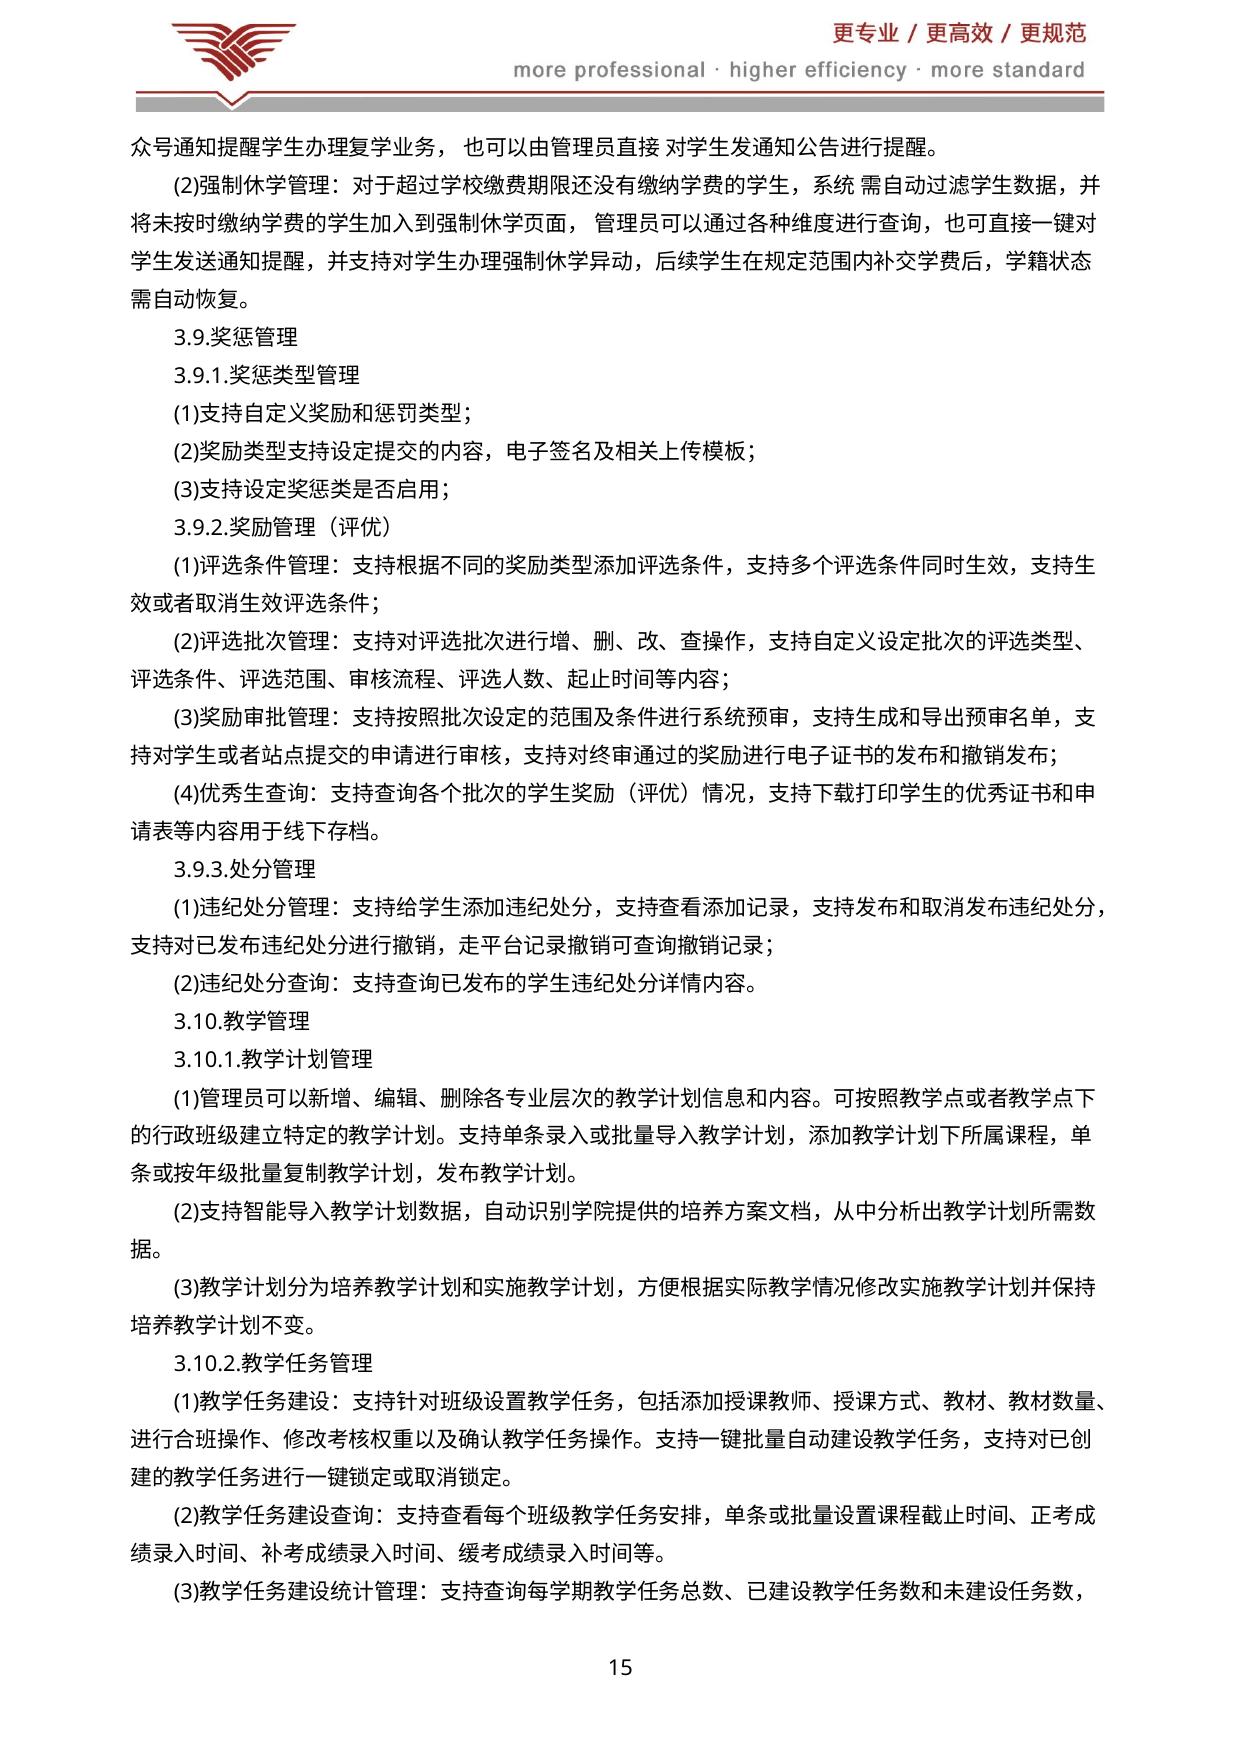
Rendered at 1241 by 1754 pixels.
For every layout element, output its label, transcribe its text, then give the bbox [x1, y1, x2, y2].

text (3)教学计划分为培养教学计划和实施教学计划，方便根据实际教学情况修改实施教学计划并保持培养教学计划不变。 [130, 1270, 1110, 1340]
text (2)评选批次管理：支持对评选批次进行增、删、改、查操作，支持自定义设定批次的评选类型、评选条件、评选范围、审核流程、评选人数、起止时间等内容； [130, 624, 1110, 694]
text 3.10.2.教学任务管理 [130, 1346, 1110, 1378]
text 3.9.3.处分管理 [130, 852, 1110, 884]
text 3.9.1.奖惩类型管理 [130, 358, 1110, 389]
text (1)违纪处分管理：支持给学生添加违纪处分，支持查看添加记录，支持发布和取消发布违纪处分，支持对已发布违纪处分进行撤销，走平台记录撤销可查询撤销记录； [130, 890, 1110, 960]
picture [135, 0, 1105, 112]
text (2)强制休学管理：对于超过学校缴费期限还没有缴纳学费的学生，系统 需自动过滤学生数据，并将未按时缴纳学费的学生加入到强制休学页面， 管理员可以通过各种维度进行查询，也可直接一键对学生发送通知提醒，并支持对学生办理强制休学异动，后续学生在规定范围内补交学费后，学籍状态需自动恢复。 [130, 168, 1110, 313]
text (1)管理员可以新增、编辑、删除各专业层次的教学计划信息和内容。可按照教学点或者教学点下的行政班级建立特定的教学计划。支持单条录入或批量导入教学计划，添加教学计划下所属课程，单条或按年级批量复制教学计划，发布教学计划。 [130, 1081, 1110, 1188]
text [130, 1574, 1110, 1606]
text (3)支持设定奖惩类是否启用； [130, 472, 1110, 504]
text (1)支持自定义奖励和惩罚类型； [130, 396, 1110, 428]
text 3.10.1.教学计划管理 [130, 1042, 1110, 1074]
text 3.9.奖惩管理 [130, 319, 1110, 351]
text (2)奖励类型支持设定提交的内容，电子签名及相关上传模板； [130, 434, 1110, 466]
text (1)教学任务建设：支持针对班级设置教学任务，包括添加授课教师、授课方式、教材、教材数量、进行合班操作、修改考核权重以及确认教学任务操作。支持一键批量自动建设教学任务，支持对已创建的教学任务进行一键锁定或取消锁定。 [130, 1384, 1110, 1492]
text (4)优秀生查询：支持查询各个批次的学生奖励（评优）情况，支持下载打印学生的优秀证书和申请表等内容用于线下存档。 [130, 776, 1110, 846]
text (3)奖励审批管理：支持按照批次设定的范围及条件进行系统预审，支持生成和导出预审名单，支持对学生或者站点提交的申请进行审核，支持对终审通过的奖励进行电子证书的发布和撤销发布； [130, 700, 1110, 770]
text (1)评选条件管理：支持根据不同的奖励类型添加评选条件，支持多个评选条件同时生效，支持生效或者取消生效评选条件； [130, 548, 1110, 618]
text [130, 130, 1110, 162]
text 3.10.教学管理 [130, 1004, 1110, 1036]
text (2)教学任务建设查询：支持查看每个班级教学任务安排，单条或批量设置课程截止时间、正考成绩录入时间、补考成绩录入时间、缓考成绩录入时间等。 [130, 1498, 1110, 1568]
text (2)支持智能导入教学计划数据，自动识别学院提供的培养方案文档，从中分析出教学计划所需数据。 [130, 1194, 1110, 1264]
text 3.9.2.奖励管理（评优） [130, 510, 1110, 542]
text (2)违纪处分查询：支持查询已发布的学生违纪处分详情内容。 [130, 966, 1110, 998]
